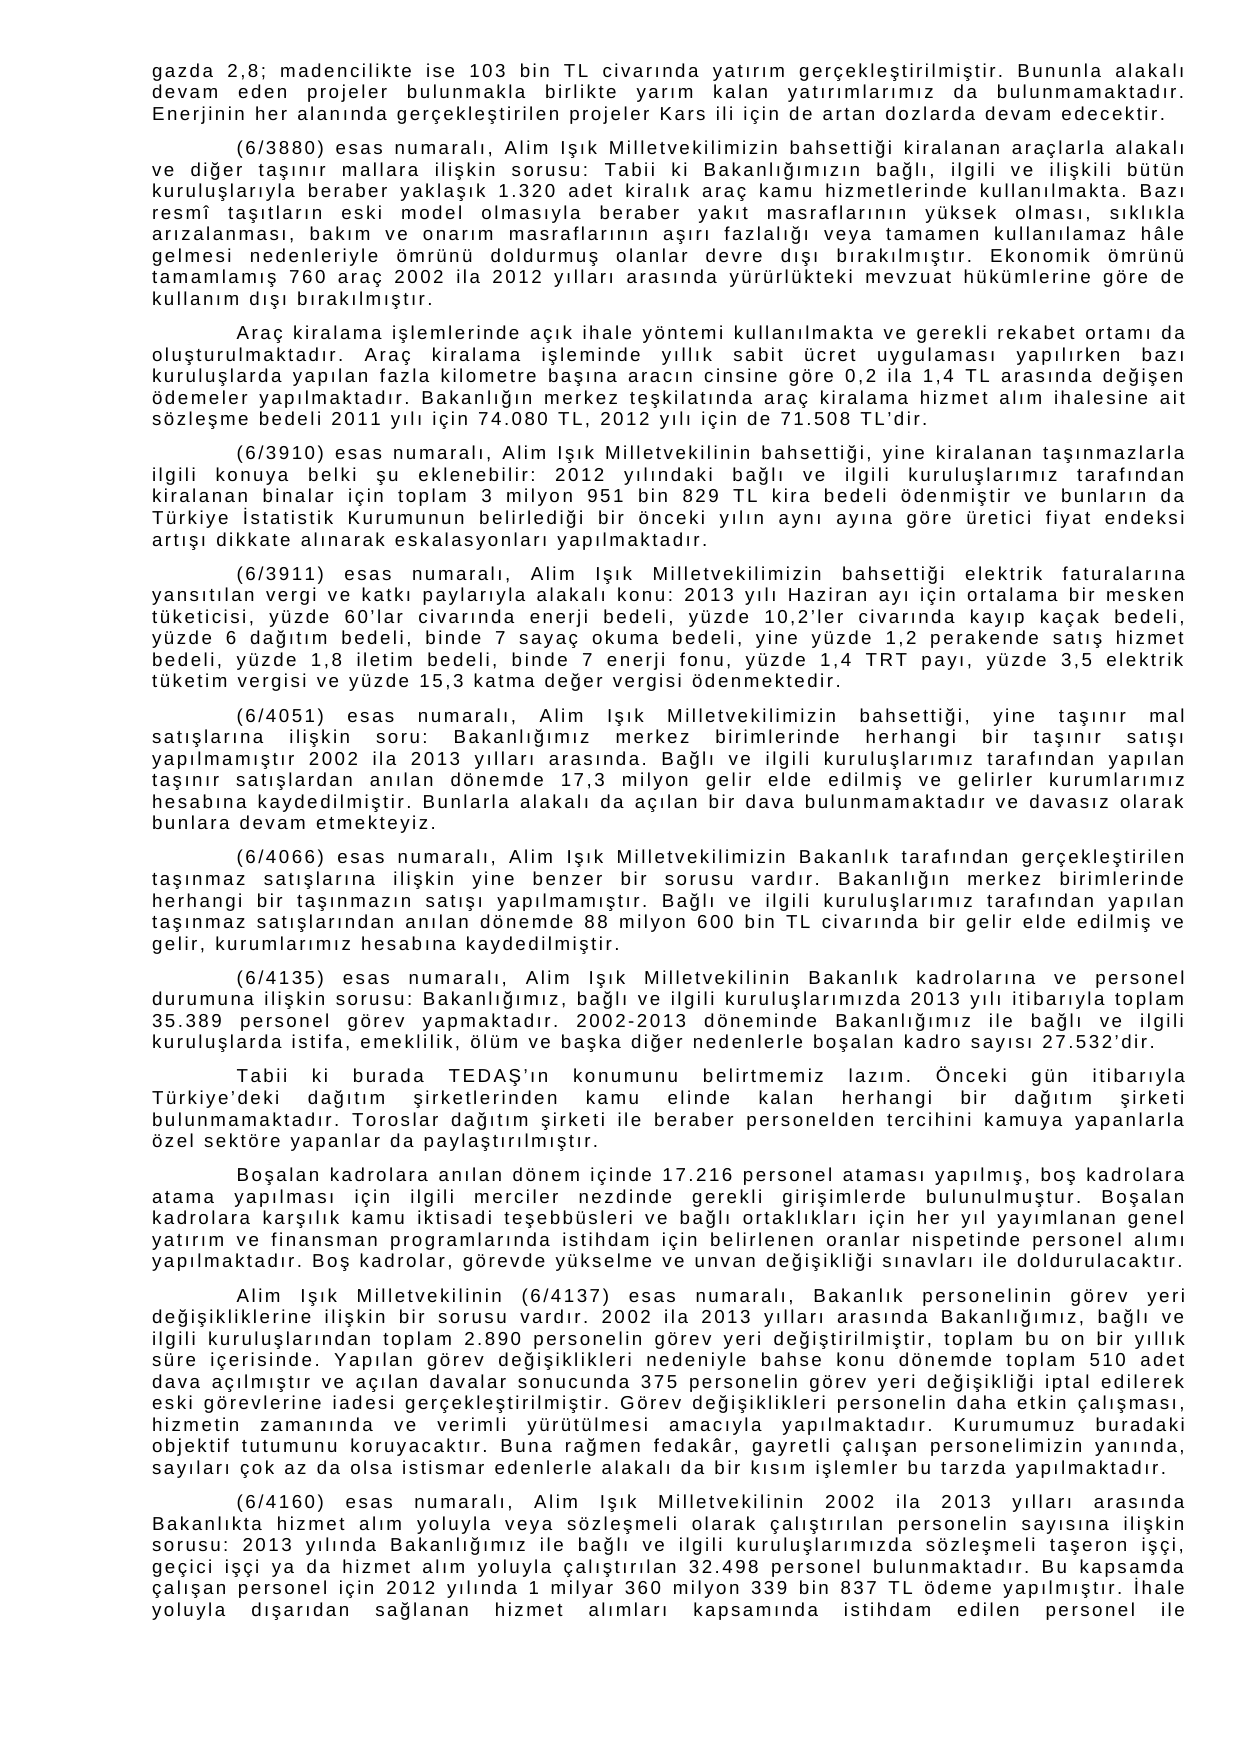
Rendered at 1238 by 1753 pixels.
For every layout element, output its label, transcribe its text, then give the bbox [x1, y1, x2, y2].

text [152, 60, 1186, 124]
text Araç kiralama işlemlerinde açık ihale yöntemi kullanılmakta ve gerekli rekabet ortamı da oluşturulmaktadır. Araç kiralama işleminde yıllık sabit ücret uygulaması yapılırken bazı kuruluşlarda yapılan fazla kilometre başına aracın cinsine göre 0,2 ila 1,4 TL arasında değişen ödemeler yapılmaktadır. Bakanlığın merkez teşkilatında araç kiralama hizmet alım ihalesine ait sözleşme bedeli 2011 yılı için 74.080 TL, 2012 yılı için de 71.508 TL’dir. [152, 322, 1186, 430]
text (6/3911) esas numaralı, Alim Işık Milletvekilimizin bahsettiği elektrik faturalarına yansıtılan vergi ve katkı paylarıyla alakalı konu: 2013 yılı Haziran ayı için ortalama bir mesken tüketicisi, yüzde 60’lar civarında enerji bedeli, yüzde 10,2’ler civarında kayıp kaçak bedeli, yüzde 6 dağıtım bedeli, binde 7 sayaç okuma bedeli, yine yüzde 1,2 perakende satış hizmet bedeli, yüzde 1,8 iletim bedeli, binde 7 enerji fonu, yüzde 1,4 TRT payı, yüzde 3,5 elektrik tüketim vergisi ve yüzde 15,3 katma değer vergisi ödenmektedir. [152, 562, 1186, 692]
text Tabii ki burada TEDAŞ’ın konumunu belirtmemiz lazım. Önceki gün itibarıyla Türkiye’deki dağıtım şirketlerinden kamu elinde kalan herhangi bir dağıtım şirketi bulunmamaktadır. Toroslar dağıtım şirketi ile beraber personelden tercihini kamuya yapanlarla özel sektöre yapanlar da paylaştırılmıştır. [152, 1065, 1186, 1152]
text (6/4051) esas numaralı, Alim Işık Milletvekilimizin bahsettiği, yine taşınır mal satışlarına ilişkin soru: Bakanlığımız merkez birimlerinde herhangi bir taşınır satışı yapılmamıştır 2002 ila 2013 yılları arasında. Bağlı ve ilgili kuruluşlarımız tarafından yapılan taşınır satışlardan anılan dönemde 17,3 milyon gelir elde edilmiş ve gelirler kurumlarımız hesabına kaydedilmiştir. Bunlarla alakalı da açılan bir dava bulunmamaktadır ve davasız olarak bunlara devam etmekteyiz. [152, 704, 1186, 834]
text Alim Işık Milletvekilinin (6/4137) esas numaralı, Bakanlık personelinin görev yeri değişikliklerine ilişkin bir sorusu vardır. 2002 ila 2013 yılları arasında Bakanlığımız, bağlı ve ilgili kuruluşlarından toplam 2.890 personelin görev yeri değiştirilmiştir, toplam bu on bir yıllık süre içerisinde. Yapılan görev değişiklikleri nedeniyle bahse konu dönemde toplam 510 adet dava açılmıştır ve açılan davalar sonucunda 375 personelin görev yeri değişikliği iptal edilerek eski görevlerine iadesi gerçekleştirilmiştir. Görev değişiklikleri personelin daha etkin çalışması, hizmetin zamanında ve verimli yürütülmesi amacıyla yapılmaktadır. Kurumumuz buradaki objektif tutumunu koruyacaktır. Buna rağmen fedakâr, gayretli çalışan personelimizin yanında, sayıları çok az da olsa istismar edenlerle alakalı da bir kısım işlemler bu tarzda yapılmaktadır. [152, 1284, 1186, 1478]
text (6/3910) esas numaralı, Alim Işık Milletvekilinin bahsettiği, yine kiralanan taşınmazlarla ilgili konuya belki şu eklenebilir: 2012 yılındaki bağlı ve ilgili kuruluşlarımız tarafından kiralanan binalar için toplam 3 milyon 951 bin 829 TL kira bedeli ödenmiştir ve bunların da Türkiye İstatistik Kurumunun belirlediği bir önceki yılın aynı ayına göre üretici fiyat endeksi artışı dikkate alınarak eskalasyonları yapılmaktadır. [152, 442, 1186, 550]
text (6/4135) esas numaralı, Alim Işık Milletvekilinin Bakanlık kadrolarına ve personel durumuna ilişkin sorusu: Bakanlığımız, bağlı ve ilgili kuruluşlarımızda 2013 yılı itibarıyla toplam 35.389 personel görev yapmaktadır. 2002-2013 döneminde Bakanlığımız ile bağlı ve ilgili kuruluşlarda istifa, emeklilik, ölüm ve başka diğer nedenlerle boşalan kadro sayısı 27.532’dir. [152, 967, 1186, 1053]
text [152, 1491, 1186, 1620]
text (6/4066) esas numaralı, Alim Işık Milletvekilimizin Bakanlık tarafından gerçekleştirilen taşınmaz satışlarına ilişkin yine benzer bir sorusu vardır. Bakanlığın merkez birimlerinde herhangi bir taşınmazın satışı yapılmamıştır. Bağlı ve ilgili kuruluşlarımız tarafından yapılan taşınmaz satışlarından anılan dönemde 88 milyon 600 bin TL civarında bir gelir elde edilmiş ve gelir, kurumlarımız hesabına kaydedilmiştir. [152, 846, 1186, 954]
text Boşalan kadrolara anılan dönem içinde 17.216 personel ataması yapılmış, boş kadrolara atama yapılması için ilgili merciler nezdinde gerekli girişimlerde bulunulmuştur. Boşalan kadrolara karşılık kamu iktisadi teşebbüsleri ve bağlı ortaklıkları için her yıl yayımlanan genel yatırım ve finansman programlarında istihdam için belirlenen oranlar nispetinde personel alımı yapılmaktadır. Boş kadrolar, görevde yükselme ve unvan değişikliği sınavları ile doldurulacaktır. [152, 1164, 1186, 1272]
text (6/3880) esas numaralı, Alim Işık Milletvekilimizin bahsettiği kiralanan araçlarla alakalı ve diğer taşınır mallara ilişkin sorusu: Tabii ki Bakanlığımızın bağlı, ilgili ve ilişkili bütün kuruluşlarıyla beraber yaklaşık 1.320 adet kiralık araç kamu hizmetlerinde kullanılmakta. Bazı resmî taşıtların eski model olmasıyla beraber yakıt masraflarının yüksek olması, sıklıkla arızalanması, bakım ve onarım masraflarının aşırı fazlalığı veya tamamen kullanılamaz hâle gelmesi nedenleriyle ömrünü doldurmuş olanlar devre dışı bırakılmıştır. Ekonomik ömrünü tamamlamış 760 araç 2002 ila 2012 yılları arasında yürürlükteki mevzuat hükümlerine göre de kullanım dışı bırakılmıştır. [152, 137, 1186, 309]
